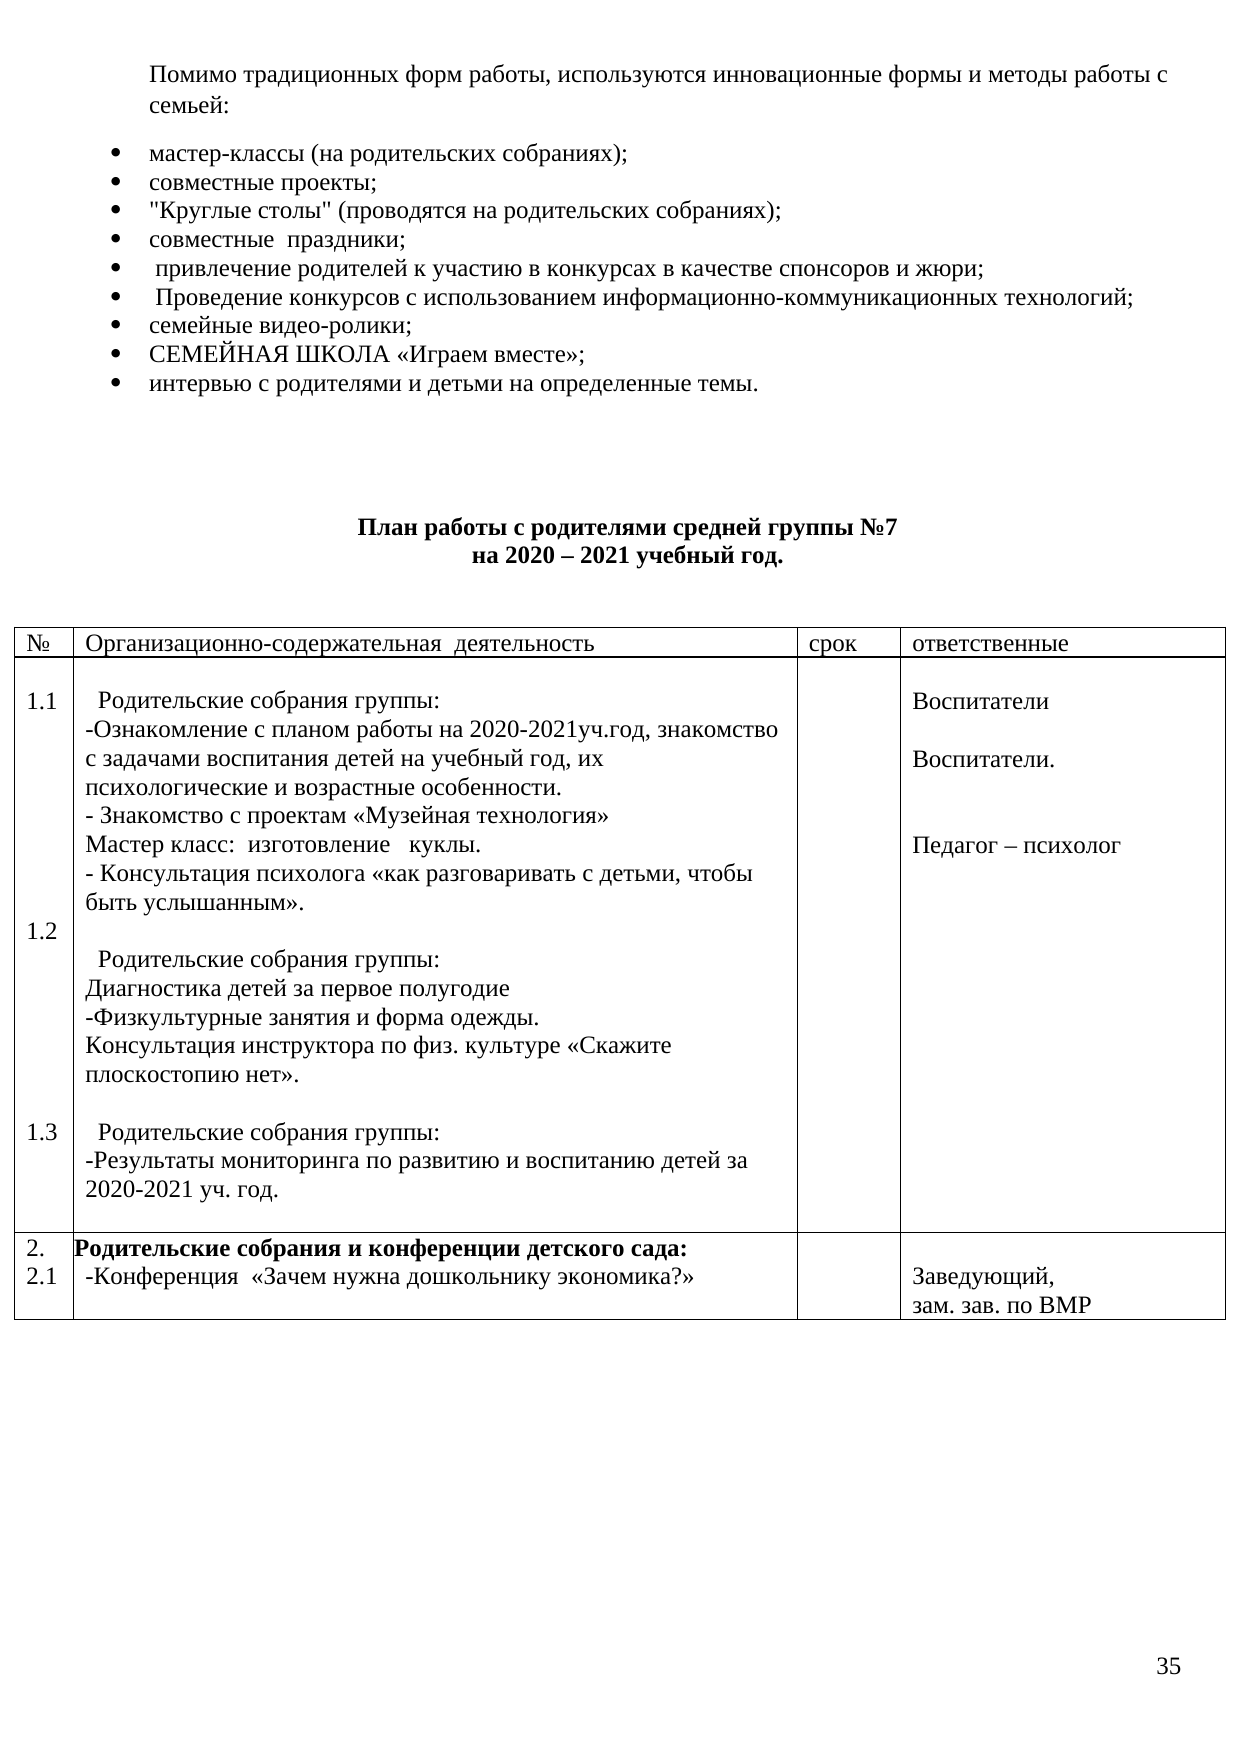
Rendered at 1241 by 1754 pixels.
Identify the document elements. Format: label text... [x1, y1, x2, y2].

list совместные проекты; [111, 167, 1181, 195]
text План работы с родителями средней группы №7 [74, 512, 1181, 540]
table_cell Воспитатели Воспитатели. Педагог – психолог [901, 658, 1225, 1232]
list Проведение конкурсов с использованием информационно-коммуникационных технологий; [111, 282, 1181, 310]
list мастер-классы (на родительских собраниях); [111, 138, 1181, 167]
list "Круглые столы" (проводятся на родительских собраниях); [111, 195, 1181, 224]
list совместные праздники; [111, 224, 1181, 253]
table_cell Заведующий, зам. зав. по ВМР [901, 1233, 1225, 1319]
text на 2020 – 2021 учебный год. [74, 540, 1181, 569]
table_cell [798, 658, 900, 1232]
table_cell 1.1 1.2 1.3 [15, 658, 73, 1232]
text Помимо традиционных форм работы, используются инновационные формы и методы работы с семьей: [149, 59, 1181, 119]
list семейные видео-ролики; [111, 310, 1181, 339]
table_cell [798, 1233, 900, 1319]
table_header Организационно-содержательная деятельность [74, 628, 797, 656]
list интервью с родителями и детьми на определенные темы. [111, 368, 1181, 397]
table_cell Родительские собрания группы: -Ознакомление с планом работы на 2020-2021уч.год, знакомство с задачами воспитания детей на учебный год, их психологические и возрастные особенности. - Знакомство с проектам «Музейная технология» Мастер класс: изготовление куклы. - Консультация психолога «как разговаривать с детьми, чтобы быть услышанным». Родительские собрания группы: Диагностика детей за первое полугодие -Физкультурные занятия и форма одежды. Консультация инструктора по физ. культуре «Скажите плоскостопию нет». Родительские собрания группы: -Результаты мониторинга по развитию и воспитанию детей за 2020-2021 уч. год. [74, 658, 797, 1232]
table_cell Родительские собрания и конференции детского сада: -Конференция «Зачем нужна дошкольнику экономика?» [74, 1233, 797, 1319]
table_cell 2. 2.1 [15, 1233, 73, 1319]
list привлечение родителей к участию в конкурсах в качестве спонсоров и жюри; [111, 253, 1181, 282]
table_header срок [798, 628, 900, 656]
table_header № [15, 628, 73, 656]
table_header ответственные [901, 628, 1225, 656]
list СЕМЕЙНАЯ ШКОЛА «Играем вместе»; [111, 339, 1181, 368]
